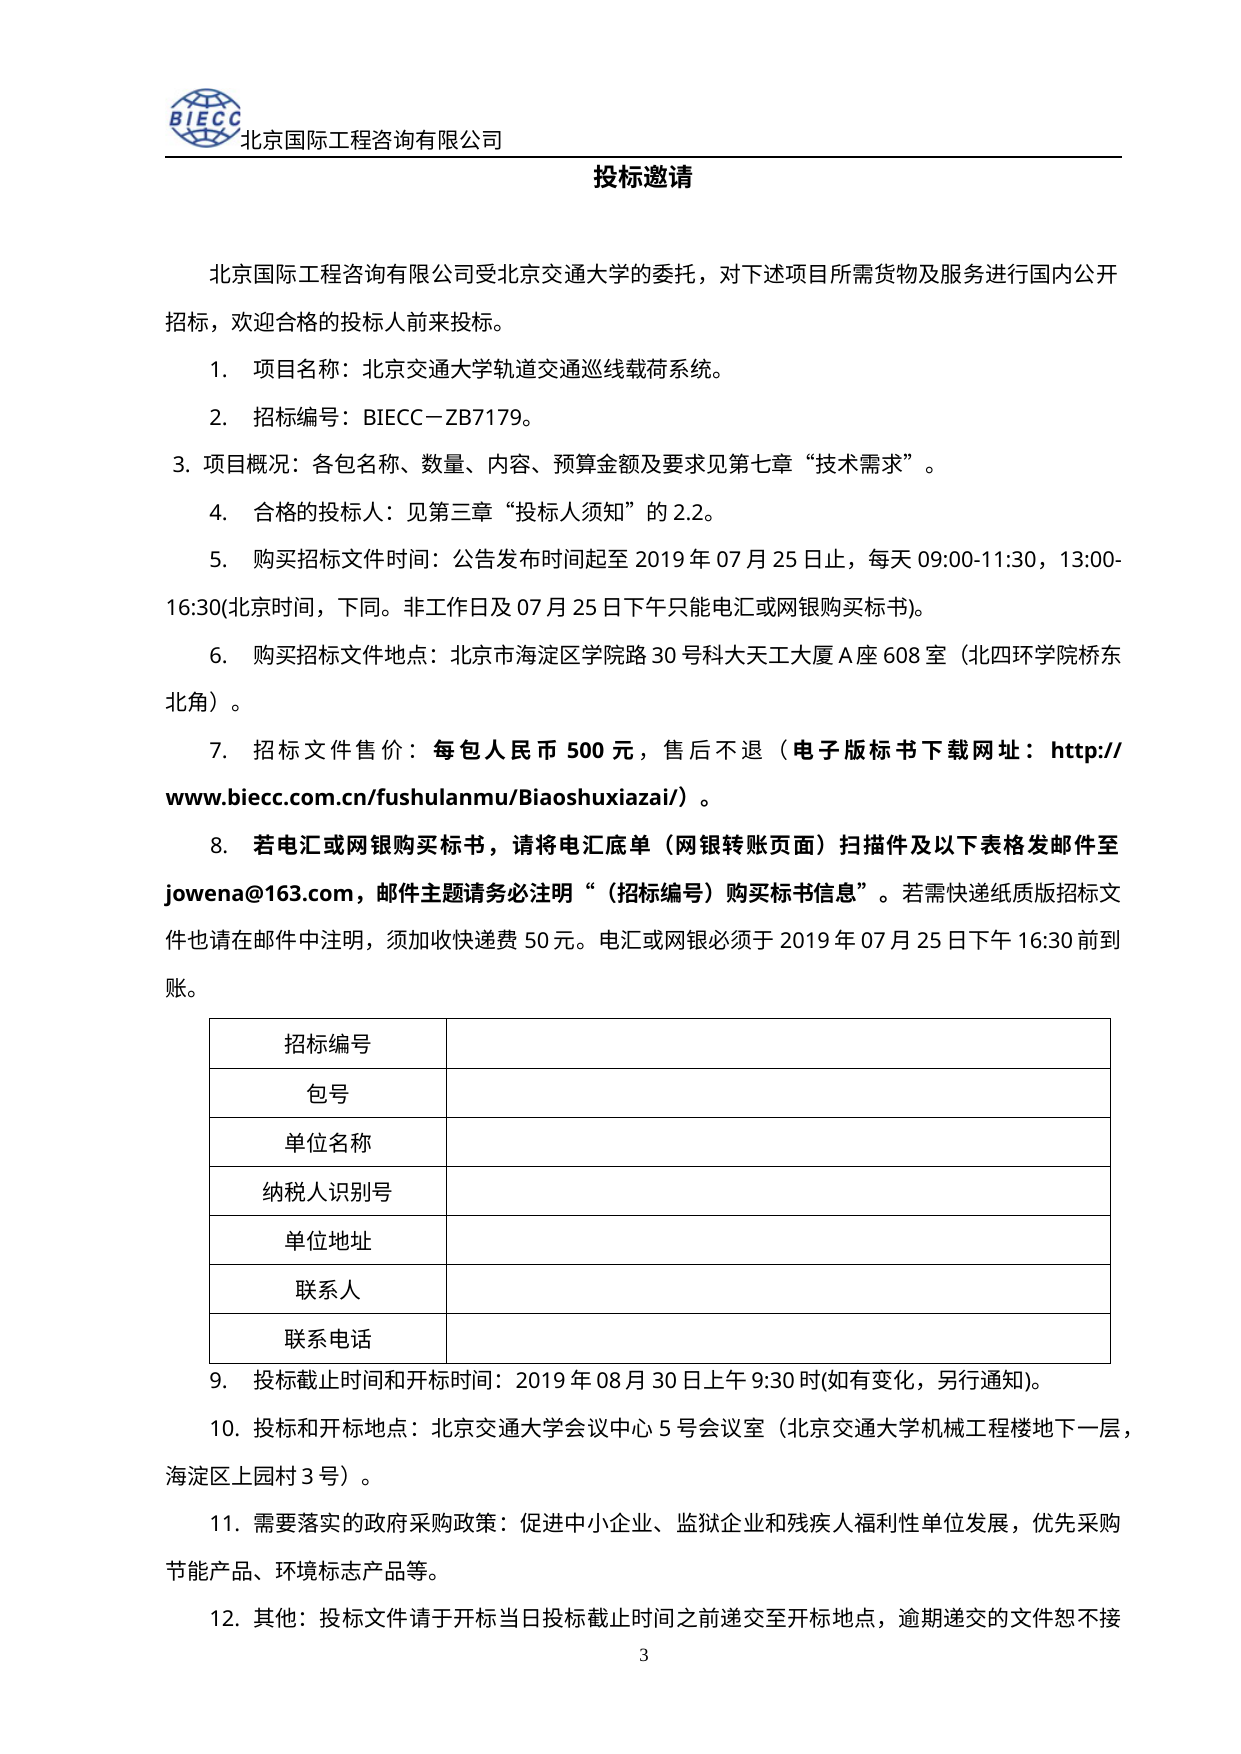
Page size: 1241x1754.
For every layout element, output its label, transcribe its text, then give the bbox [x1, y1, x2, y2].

table_header [447, 1019, 1110, 1067]
table_cell 包号 [210, 1069, 446, 1117]
table_cell [447, 1216, 1110, 1264]
list 投标截止时间和开标时间：2019年08月30日上午9:30时(如有变化，另行通知)。 [165, 1363, 1122, 1395]
table_cell [447, 1265, 1110, 1313]
list 其他：投标文件请于开标当日投标截止时间之前递交至开标地点，逾期递交的文件恕不接受。届时请投标人派代表参加开标仪式。 [165, 1601, 1122, 1633]
list 招标编号：BIECC－ZB7179。 [165, 399, 1122, 431]
list 合格的投标人：见第三章“投标人须知”的2.2。 [165, 495, 1122, 527]
table_cell 单位名称 [210, 1118, 446, 1166]
text 投标邀请 [165, 158, 1122, 194]
table_cell [447, 1314, 1110, 1362]
list 招标文件售价：每包人民币500元，售后不退（电子版标书下载网址：http://www.biecc.com.cn/fushulanmu/Biaoshuxiazai/）。 [165, 733, 1122, 812]
list 购买招标文件时间：公告发布时间起至2019年07月25日止，每天09:00-11:30，13:00-16:30(北京时间，下同。非工作日及07月25日下午只能电汇或网银购买标书)。 [165, 542, 1122, 622]
table_cell [447, 1069, 1110, 1117]
list 需要落实的政府采购政策：促进中小企业、监狱企业和残疾人福利性单位发展，优先采购节能产品、环境标志产品等。 [165, 1506, 1122, 1586]
table_cell 单位地址 [210, 1216, 446, 1264]
table_cell [447, 1167, 1110, 1215]
table_header 招标编号 [210, 1019, 446, 1067]
list 若电汇或网银购买标书，请将电汇底单（网银转账页面）扫描件及以下表格发邮件至jowena@163.com，邮件主题请务必注明“（招标编号）购买标书信息”。若需快递纸质版招标文件也请在邮件中注明，须加收快递费50元。电汇或网银必须于2019年07月25日下午16:30前到账。 [165, 828, 1122, 1002]
table_cell 纳税人识别号 [210, 1167, 446, 1215]
list 项目名称：北京交通大学轨道交通巡线载荷系统。 [165, 352, 1122, 384]
list 投标和开标地点：北京交通大学会议中心5号会议室（北京交通大学机械工程楼地下一层，海淀区上园村3号）。 [165, 1411, 1122, 1490]
table_cell 联系电话 [210, 1314, 446, 1362]
list 项目概况：各包名称、数量、内容、预算金额及要求见第七章“技术需求”。 [165, 447, 1122, 479]
table_cell [447, 1118, 1110, 1166]
list 购买招标文件地点：北京市海淀区学院路30号科大天工大厦A座608室（北四环学院桥东北角）。 [165, 638, 1122, 717]
table_cell 联系人 [210, 1265, 446, 1313]
text 北京国际工程咨询有限公司受北京交通大学的委托，对下述项目所需货物及服务进行国内公开招标，欢迎合格的投标人前来投标。 [165, 257, 1122, 336]
picture [165, 88, 241, 148]
